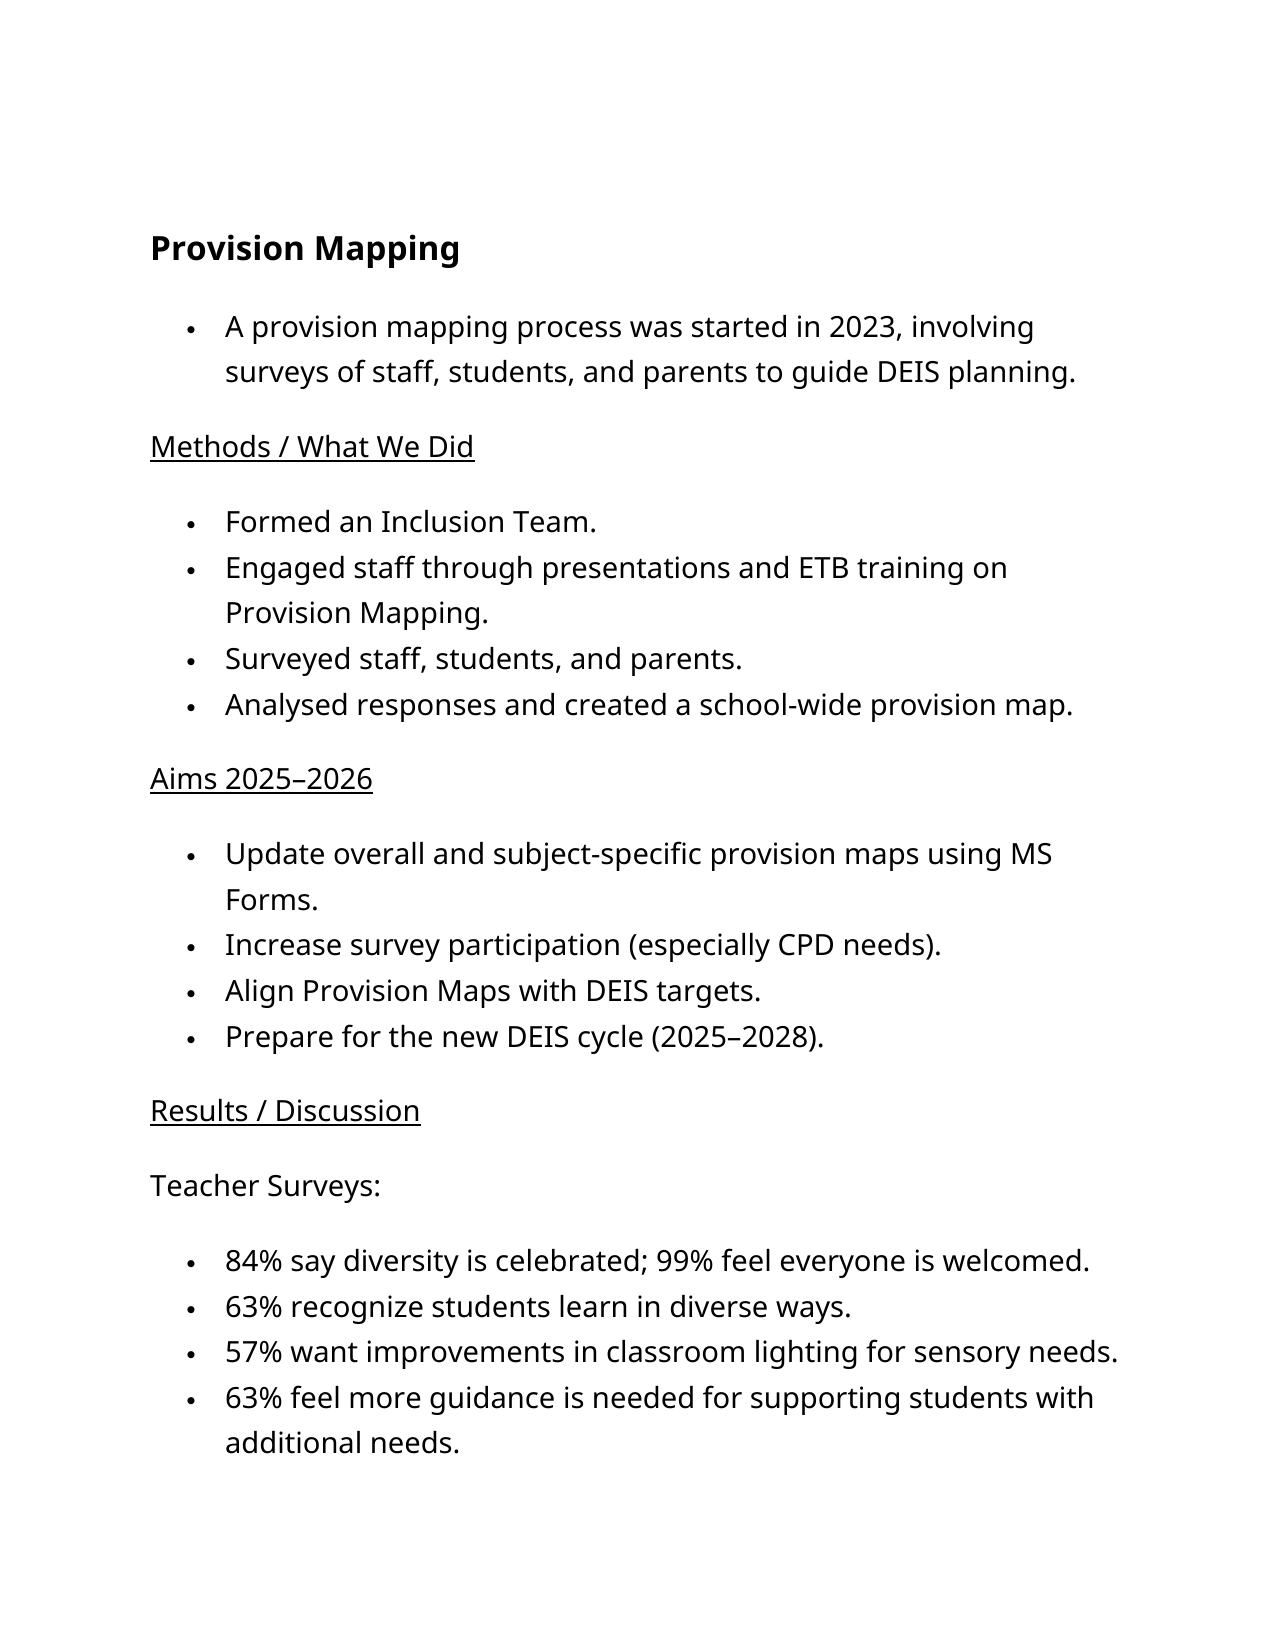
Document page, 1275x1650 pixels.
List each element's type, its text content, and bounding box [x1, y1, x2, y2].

list 57% want improvements in classroom lighting for sensory needs. [187, 1332, 1125, 1371]
text Provision Mapping [150, 225, 1125, 270]
list Formed an Inclusion Team. [187, 501, 1125, 541]
list A provision mapping process was started in 2023, involving surveys of staff, students, and parents to guide DEIS planning. [187, 306, 1125, 391]
list Engaged staff through presentations and ETB training on Provision Mapping. [187, 547, 1125, 632]
list Surveyed staff, students, and parents. [187, 638, 1125, 678]
list Prepare for the new DEIS cycle (2025–2028). [187, 1016, 1125, 1056]
list 63% feel more guidance is needed for supporting students with additional needs. [187, 1377, 1125, 1462]
text Results / Discussion [150, 1091, 1125, 1130]
list Analysed responses and created a school-wide provision map. [187, 684, 1125, 723]
text Aims 2025–2026 [150, 759, 1125, 798]
text Methods / What We Did [150, 427, 1125, 466]
list 84% say diversity is celebrated; 99% feel everyone is welcomed. [187, 1240, 1125, 1280]
list Align Provision Maps with DEIS targets. [187, 970, 1125, 1010]
text Teacher Surveys: [150, 1166, 1125, 1205]
list Increase survey participation (especially CPD needs). [187, 925, 1125, 964]
list 63% recognize students learn in diverse ways. [187, 1286, 1125, 1326]
list Update overall and subject-specific provision maps using MS Forms. [187, 833, 1125, 919]
